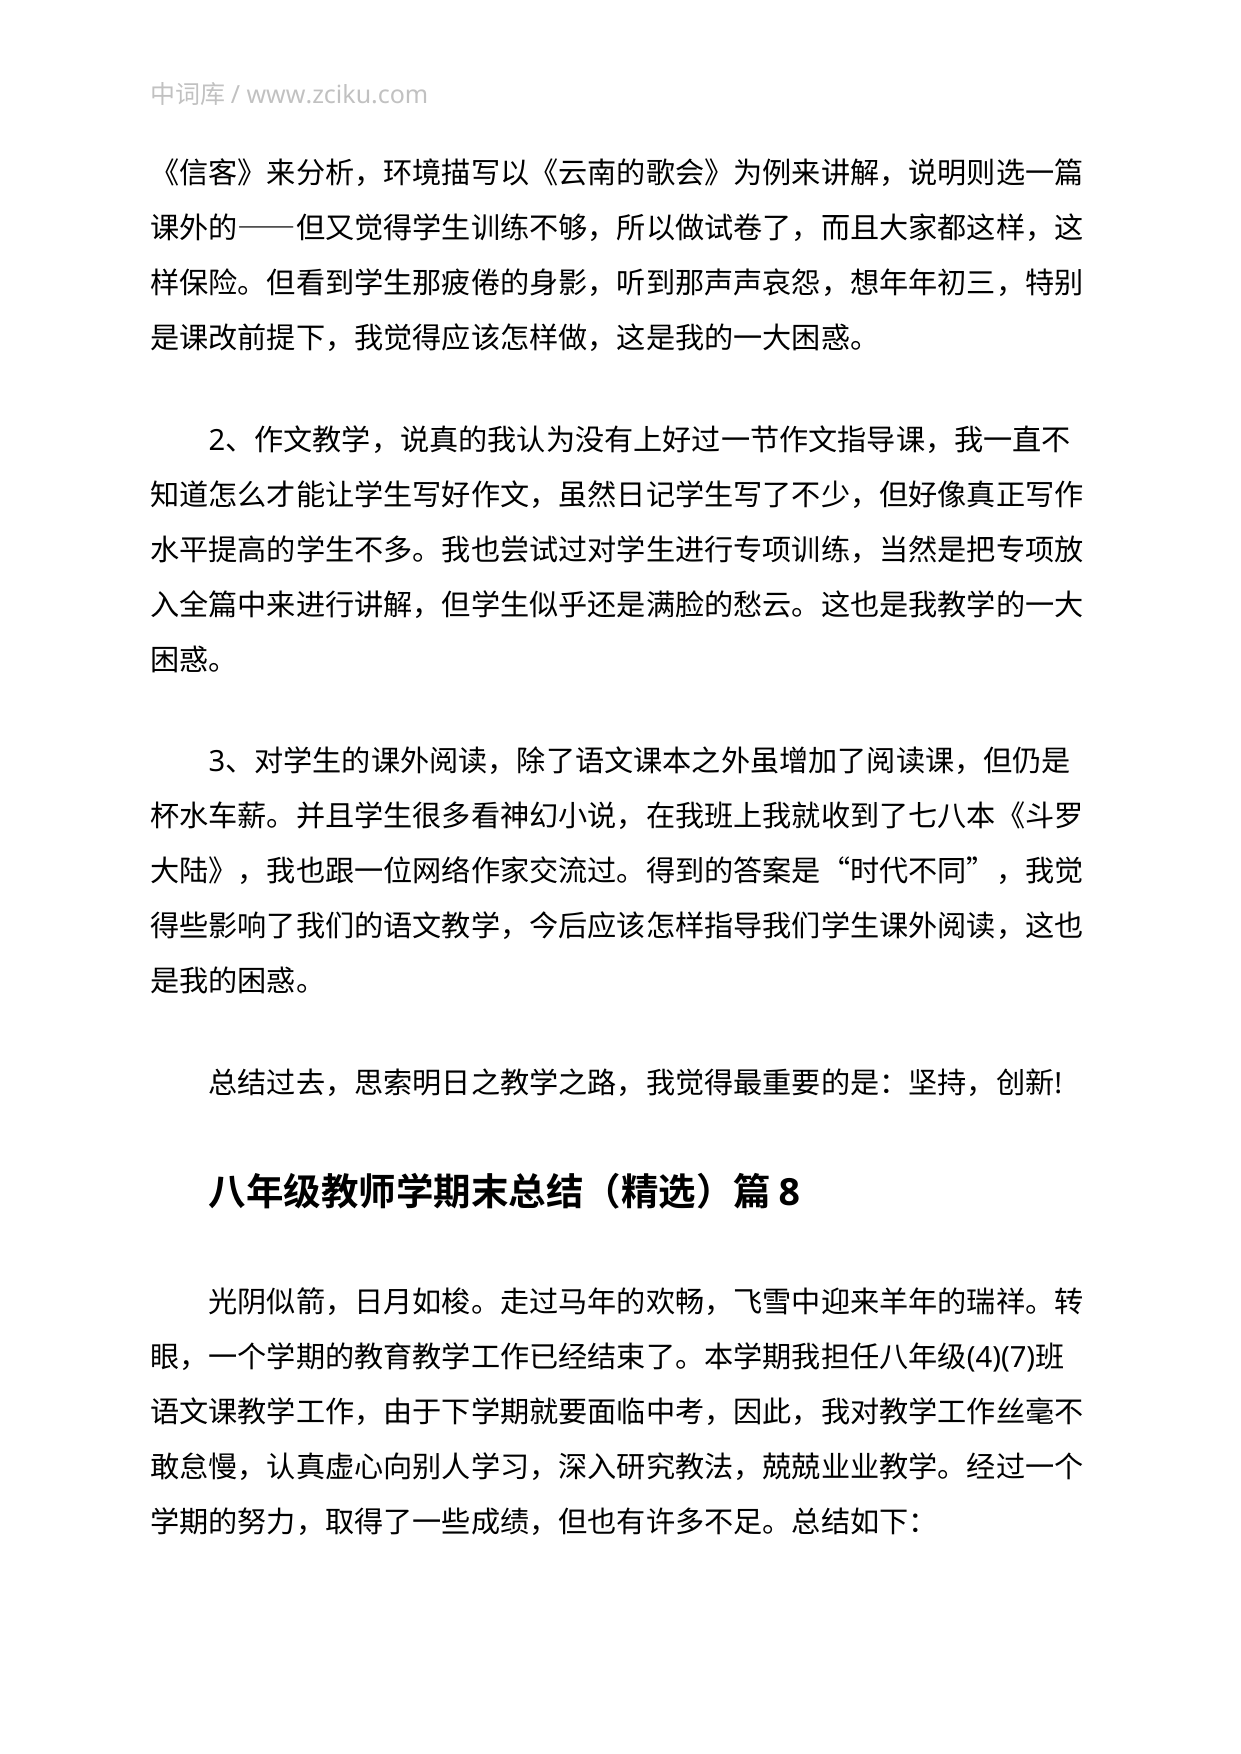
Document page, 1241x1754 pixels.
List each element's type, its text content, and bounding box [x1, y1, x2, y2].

text 3、对学生的课外阅读，除了语文课本之外虽增加了阅读课，但仍是杯水车薪。并且学生很多看神幻小说，在我班上我就收到了七八本《斗罗大陆》，我也跟一位网络作家交流过。得到的答案是“时代不同”，我觉得些影响了我们的语文教学，今后应该怎样指导我们学生课外阅读，这也是我的困惑。 [150, 738, 1090, 1000]
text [150, 150, 1090, 357]
text 光阴似箭，日月如梭。走过马年的欢畅，飞雪中迎来羊年的瑞祥。转眼，一个学期的教育教学工作已经结束了。本学期我担任八年级(4)(7)班语文课教学工作，由于下学期就要面临中考，因此，我对教学工作丝毫不敢怠慢，认真虚心向别人学习，深入研究教法，兢兢业业教学。经过一个学期的努力，取得了一些成绩，但也有许多不足。总结如下： [150, 1279, 1090, 1541]
text 总结过去，思索明日之教学之路，我觉得最重要的是：坚持，创新! [150, 1059, 1090, 1102]
text 八年级教师学期末总结（精选）篇8 [150, 1161, 1090, 1216]
text 2、作文教学，说真的我认为没有上好过一节作文指导课，我一直不知道怎么才能让学生写好作文，虽然日记学生写了不少，但好像真正写作水平提高的学生不多。我也尝试过对学生进行专项训练，当然是把专项放入全篇中来进行讲解，但学生似乎还是满脸的愁云。这也是我教学的一大困惑。 [150, 416, 1090, 678]
